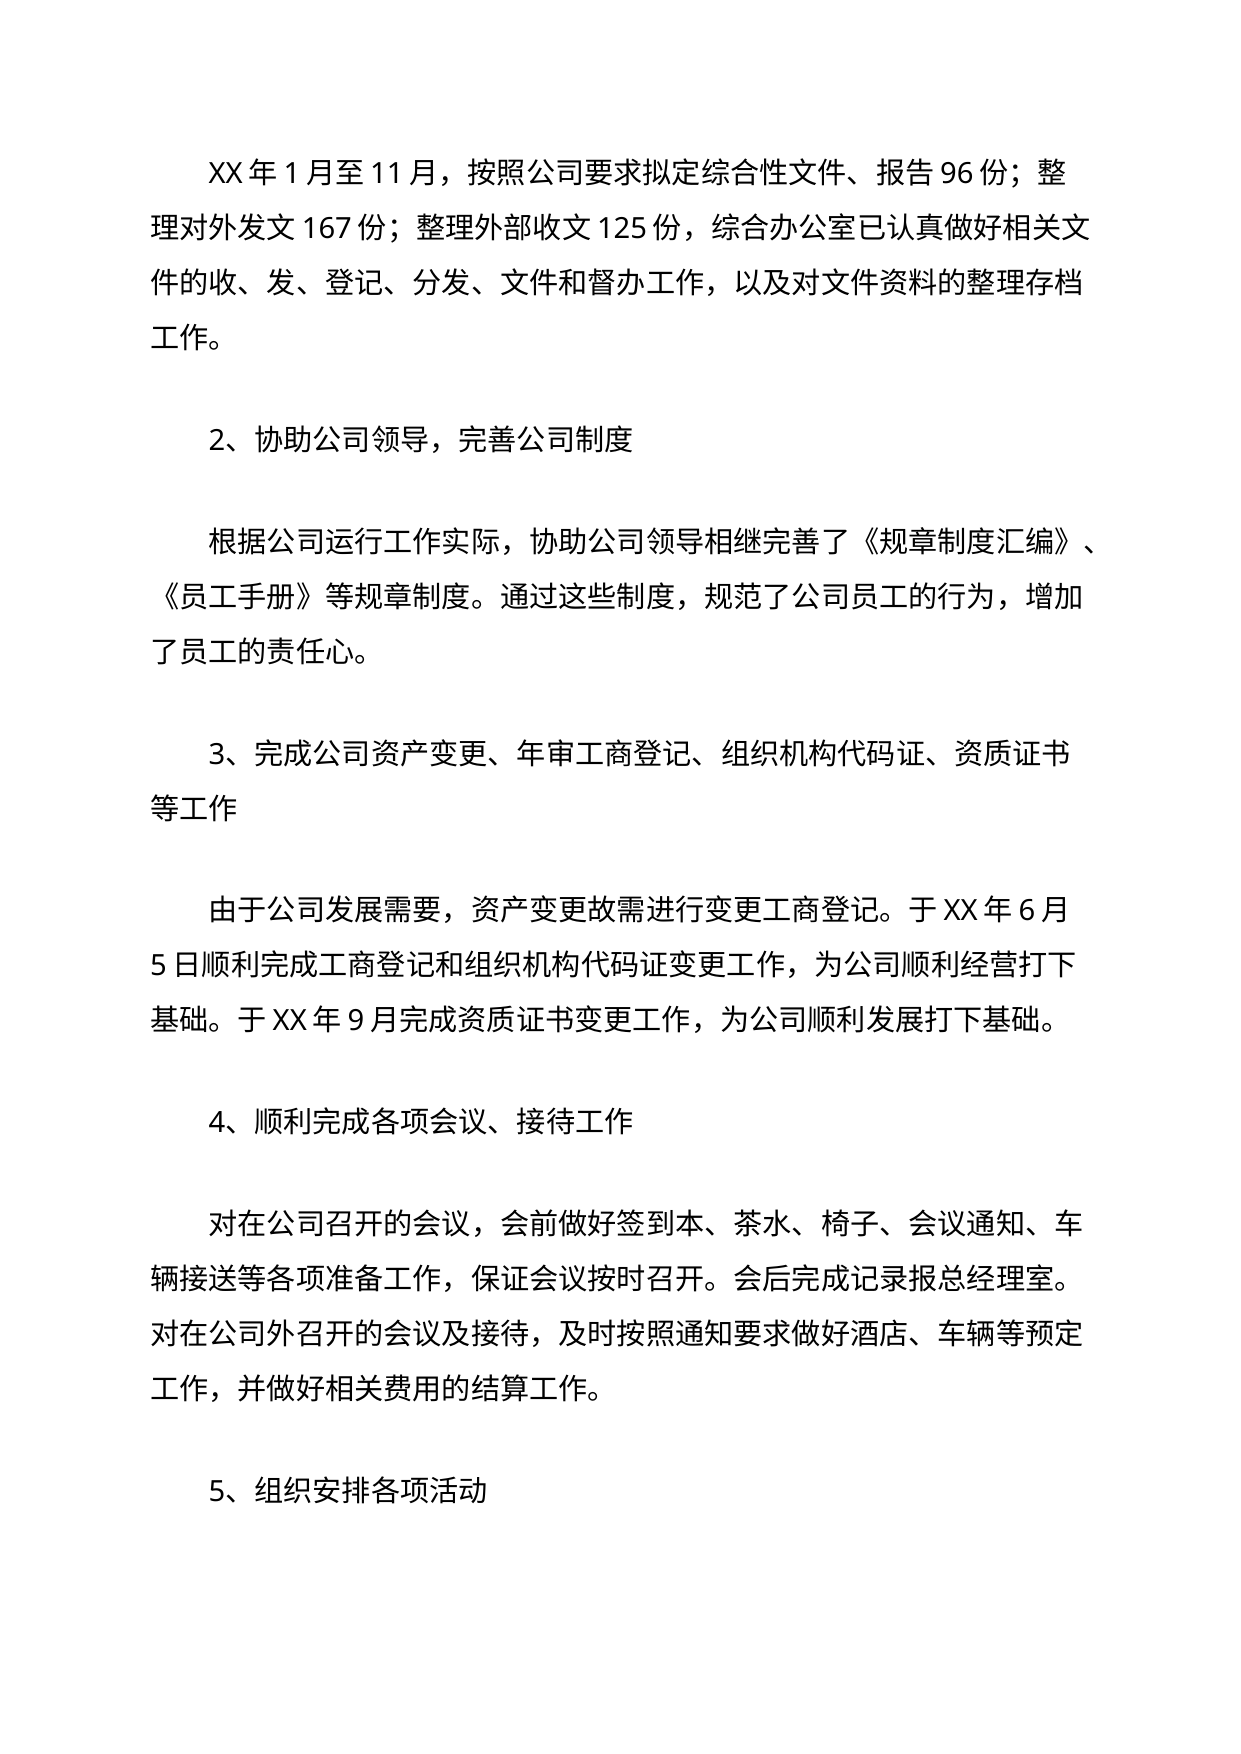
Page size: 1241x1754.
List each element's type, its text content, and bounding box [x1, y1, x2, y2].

text 3、完成公司资产变更、年审工商登记、组织机构代码证、资质证书等工作 [150, 730, 1090, 827]
text 4、顺利完成各项会议、接待工作 [150, 1099, 1090, 1141]
text 对在公司召开的会议，会前做好签到本、茶水、椅子、会议通知、车辆接送等各项准备工作，保证会议按时召开。会后完成记录报总经理室。对在公司外召开的会议及接待，及时按照通知要求做好酒店、车辆等预定工作，并做好相关费用的结算工作。 [150, 1201, 1090, 1408]
text 2、协助公司领导，完善公司制度 [150, 417, 1090, 459]
text XX年1月至11月，按照公司要求拟定综合性文件、报告96份；整理对外发文167份；整理外部收文125份，综合办公室已认真做好相关文件的收、发、登记、分发、文件和督办工作，以及对文件资料的整理存档工作。 [150, 150, 1090, 357]
text 5、组织安排各项活动 [150, 1467, 1090, 1510]
text 根据公司运行工作实际，协助公司领导相继完善了《规章制度汇编》、《员工手册》等规章制度。通过这些制度，规范了公司员工的行为，增加了员工的责任心。 [150, 519, 1090, 671]
text 由于公司发展需要，资产变更故需进行变更工商登记。于XX年6月5日顺利完成工商登记和组织机构代码证变更工作，为公司顺利经营打下基础。于XX年9月完成资质证书变更工作，为公司顺利发展打下基础。 [150, 887, 1090, 1039]
